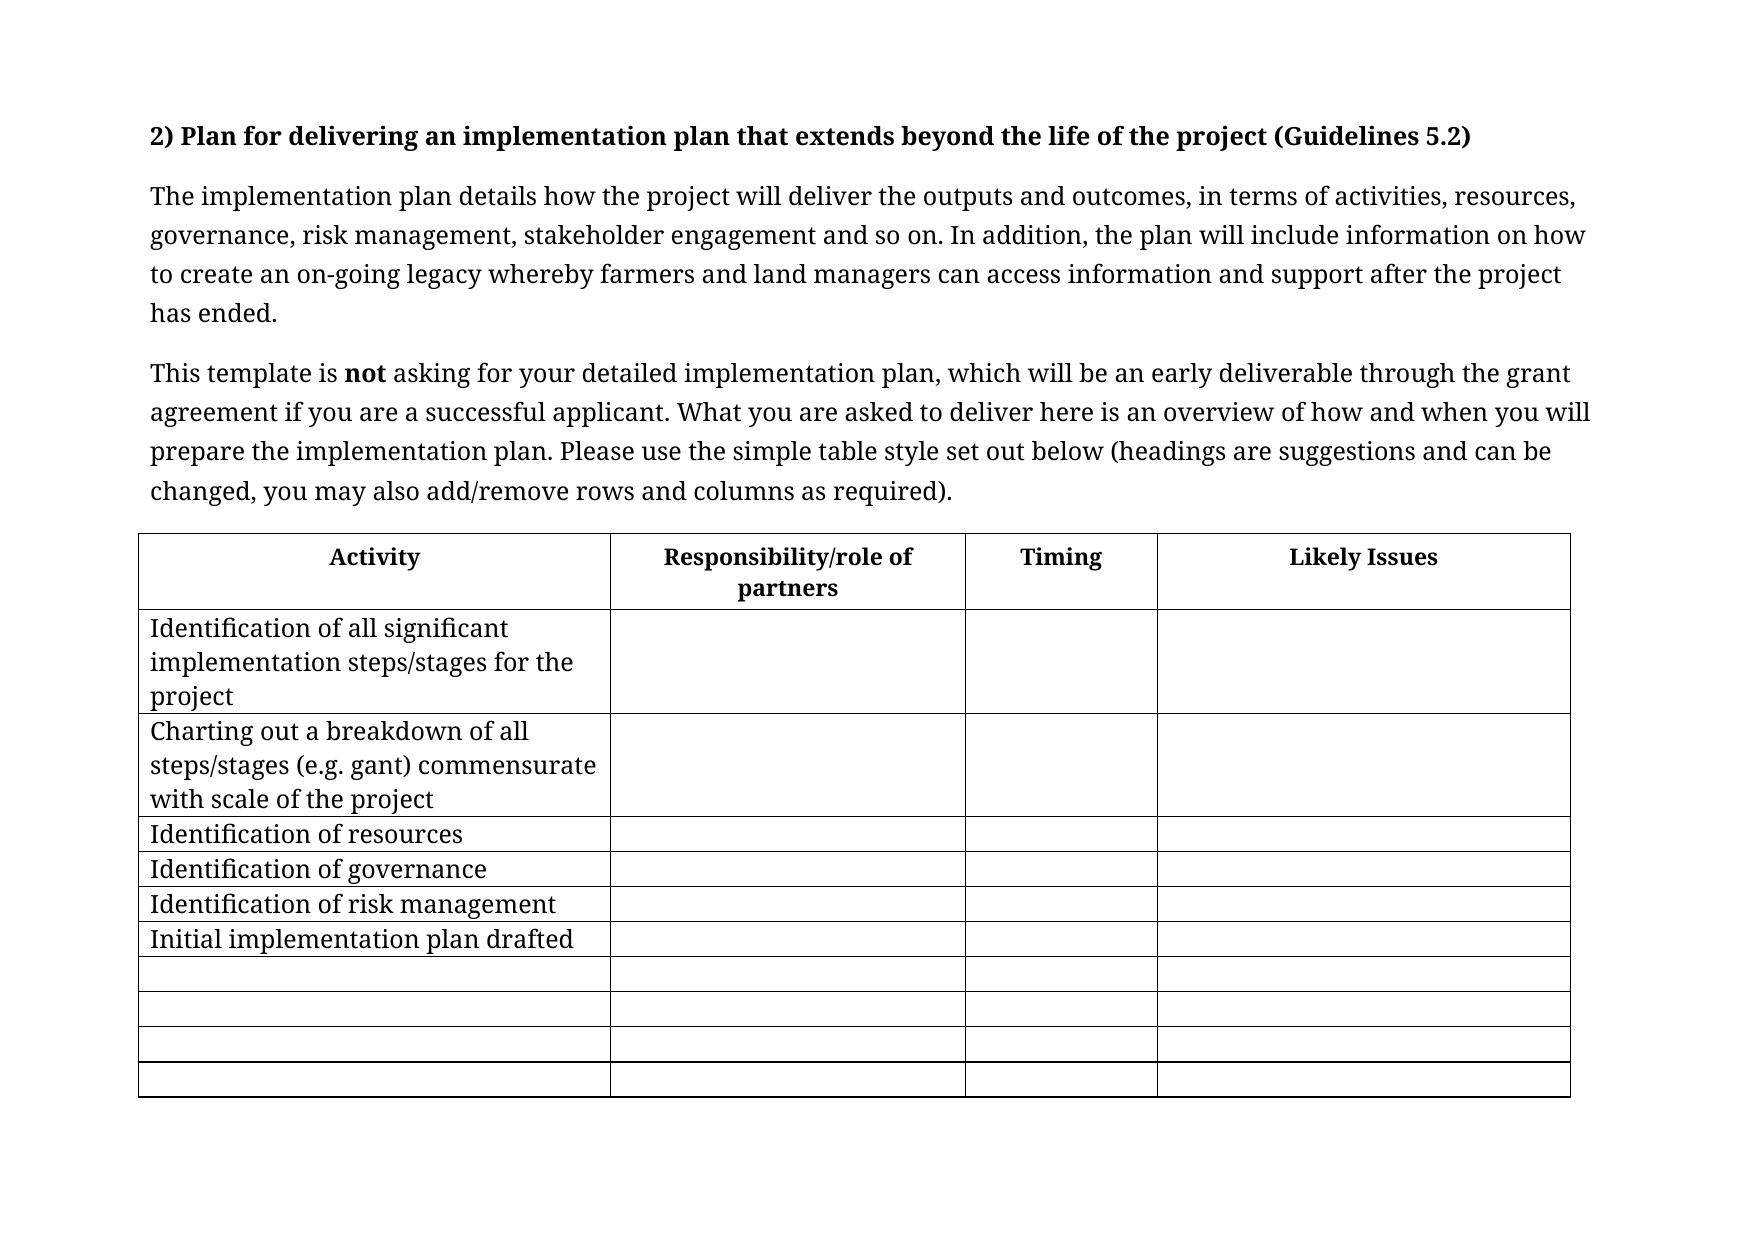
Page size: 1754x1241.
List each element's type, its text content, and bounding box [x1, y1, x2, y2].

table_cell [966, 852, 1157, 886]
table_header Likely Issues [1158, 534, 1570, 609]
table_cell Charting out a breakdown of all steps/stages (e.g. gant) commensurate with scale of the project [139, 714, 610, 816]
table_cell Identification of governance [139, 852, 610, 886]
table_cell [139, 992, 610, 1026]
table_cell [1158, 852, 1570, 886]
text 2) Plan for delivering an implementation plan that extends beyond the life of the project (Guidelines 5.2) [150, 118, 1604, 152]
text The implementation plan details how the project will deliver the outputs and outcomes, in terms of activities, resources, governance, risk management, stakeholder engagement and so on. In addition, the plan will include information on how to create an on-going legacy whereby farmers and land managers can access information and support after the project has ended. [150, 178, 1604, 330]
table_cell [611, 957, 965, 991]
table_cell [1158, 714, 1570, 816]
table_cell [966, 714, 1157, 816]
table_cell Identification of risk management [139, 887, 610, 921]
table_cell [1158, 957, 1570, 991]
table_cell [611, 1063, 965, 1096]
table_cell [139, 957, 610, 991]
table_cell [1158, 887, 1570, 921]
table_cell [611, 714, 965, 816]
table_cell [1158, 1063, 1570, 1096]
table_cell [1158, 992, 1570, 1026]
table_cell [1158, 817, 1570, 851]
table_cell [1158, 922, 1570, 956]
table_cell [139, 1027, 610, 1061]
table_cell Identification of all significant implementation steps/stages for the project [139, 610, 610, 712]
table_header Activity [139, 534, 610, 609]
table_cell [966, 887, 1157, 921]
table_cell [611, 817, 965, 851]
table_cell [611, 1027, 965, 1061]
table_header Timing [966, 534, 1157, 609]
table_header Responsibility/role of partners [611, 534, 965, 609]
table_cell [1158, 1027, 1570, 1061]
text This template is not asking for your detailed implementation plan, which will be an early deliverable through the grant agreement if you are a successful applicant. What you are asked to deliver here is an overview of how and when you will prepare the implementation plan. Please use the simple table style set out below (headings are suggestions and can be changed, you may also add/remove rows and columns as required). [150, 356, 1604, 507]
table_cell [966, 992, 1157, 1026]
table_cell [611, 610, 965, 712]
table_cell [1158, 610, 1570, 712]
table_cell [611, 852, 965, 886]
table_cell [611, 887, 965, 921]
table_cell Initial implementation plan drafted [139, 922, 610, 956]
table_cell [611, 992, 965, 1026]
table_cell [966, 1063, 1157, 1096]
table_cell [966, 957, 1157, 991]
table_cell [139, 1063, 610, 1096]
table_cell [611, 922, 965, 956]
table_cell [966, 1027, 1157, 1061]
table_cell [966, 922, 1157, 956]
table_cell [966, 610, 1157, 712]
table_cell Identification of resources [139, 817, 610, 851]
table_cell [966, 817, 1157, 851]
